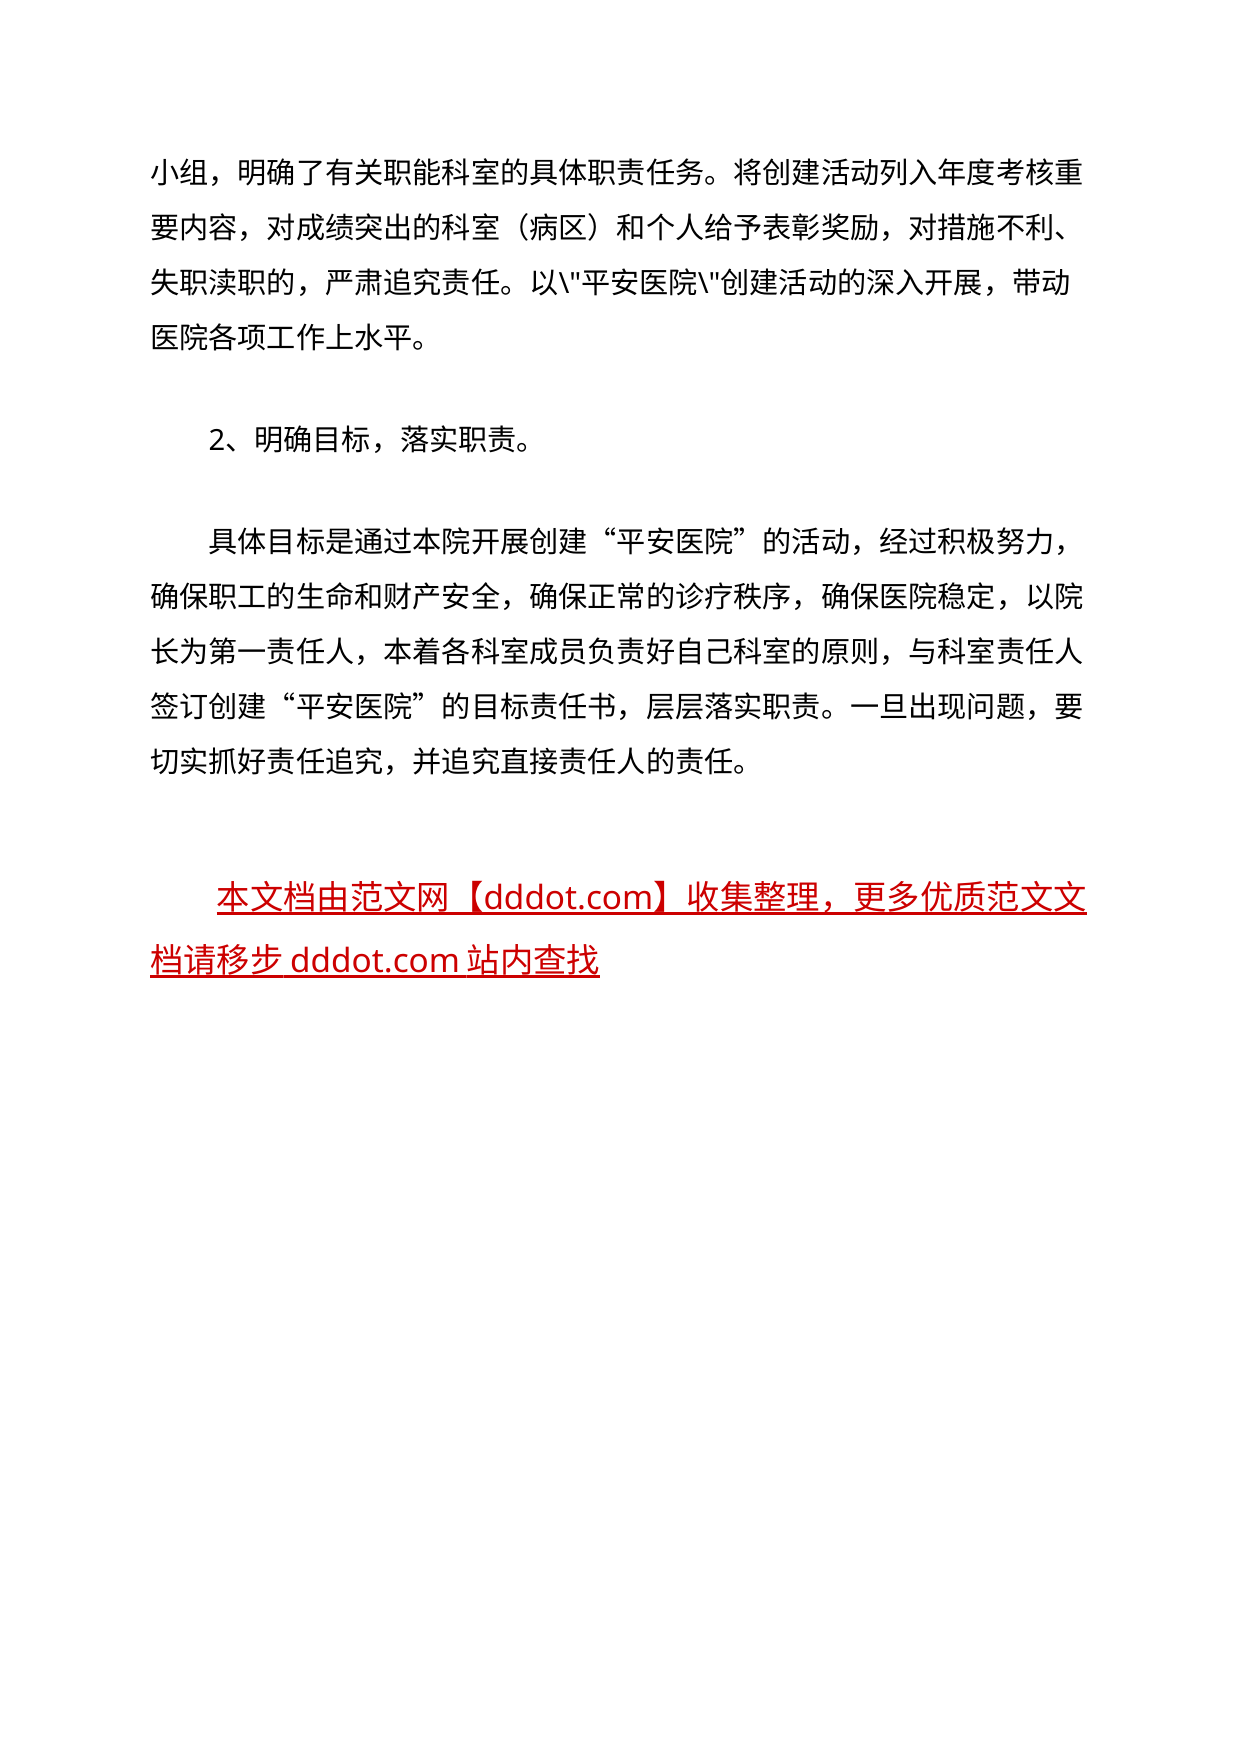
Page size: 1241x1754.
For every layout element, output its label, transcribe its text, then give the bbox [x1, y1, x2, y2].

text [150, 150, 1090, 357]
text 本文档由范文网【dddot.com】收集整理，更多优质范文文档请移步dddot.com站内查找 [150, 871, 1090, 982]
text 2、明确目标，落实职责。 [150, 417, 1090, 459]
text 具体目标是通过本院开展创建“平安医院”的活动，经过积极努力，确保职工的生命和财产安全，确保正常的诊疗秩序，确保医院稳定，以院长为第一责任人，本着各科室成员负责好自己科室的原则，与科室责任人签订创建“平安医院”的目标责任书，层层落实职责。一旦出现问题，要切实抓好责任追究，并追究直接责任人的责任。 [150, 518, 1090, 780]
